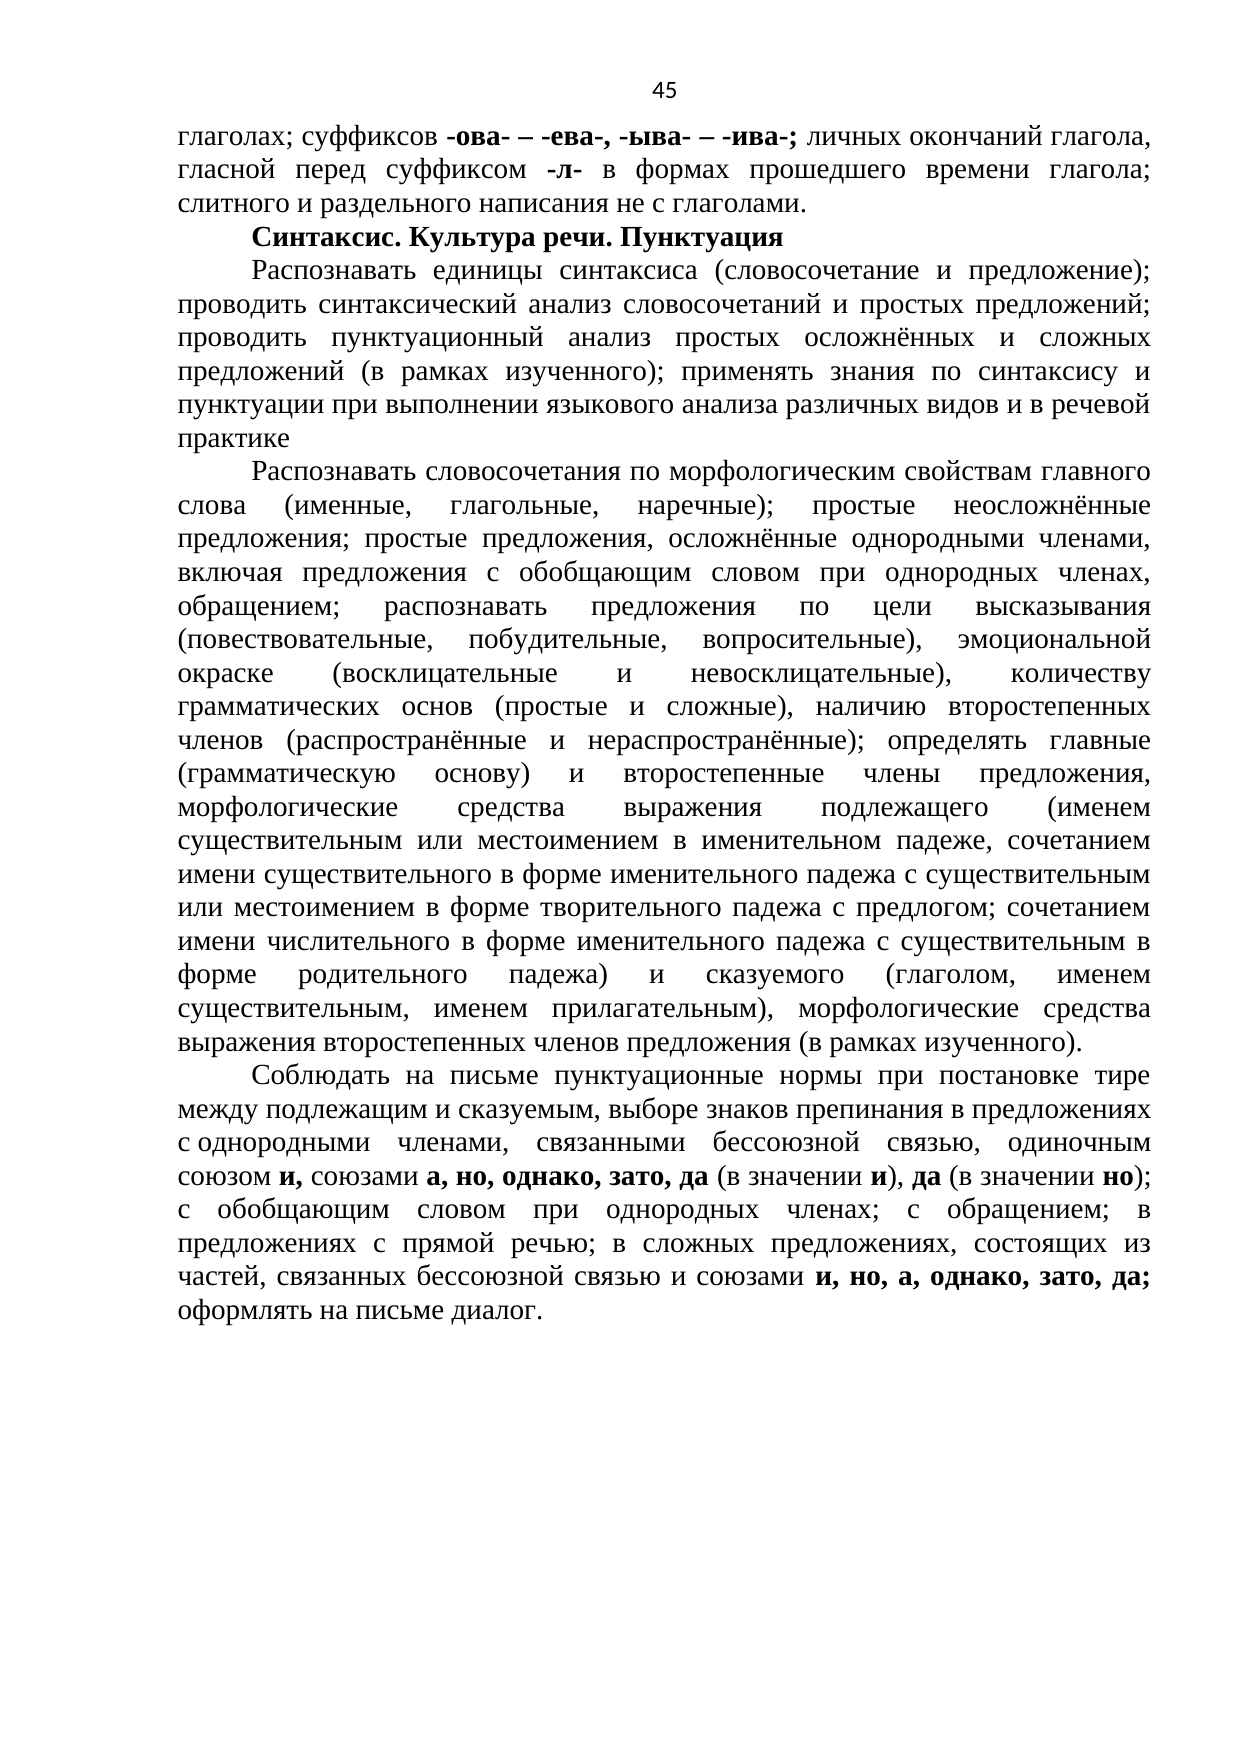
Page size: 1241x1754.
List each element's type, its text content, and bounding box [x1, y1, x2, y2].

text Распознавать словосочетания по морфологическим свойствам главного слова (именные, глагольные, наречные); простые неосложнённые предложения; простые предложения, осложнённые однородными членами, включая предложения с обобщающим словом при однородных членах, обращением; распознавать предложения по цели высказывания (повествовательные, побудительные, вопросительные), эмоциональной окраске (восклицательные и невосклицательные), количеству грамматических основ (простые и сложные), наличию второстепенных членов (распространённые и нераспространённые); определять главные (грамматическую основу) и второстепенные члены предложения, морфологические средства выражения подлежащего (именем существительным или местоимением в именительном падеже, сочетанием имени существительного в форме именительного падежа с существительным или местоимением в форме творительного падежа с предлогом; сочетанием имени числительного в форме именительного падежа с существительным в форме родительного падежа) и сказуемого (глаголом, именем существительным, именем прилагательным), морфологические средства выражения второстепенных членов предложения (в рамках изученного). [177, 453, 1152, 1057]
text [177, 118, 1152, 219]
text Распознавать единицы синтаксиса (словосочетание и предложение); проводить синтаксический анализ словосочетаний и простых предложений; проводить пунктуационный анализ простых осложнённых и сложных предложений (в рамках изученного); применять знания по синтаксису и пунктуации при выполнении языкового анализа различных видов и в речевой практике [177, 252, 1152, 453]
text Соблюдать на письме пунктуационные нормы при постановке тире между подлежащим и сказуемым, выборе знаков препинания в предложениях с однородными членами, связанными бессоюзной связью, одиночным союзом и, союзами а, но, однако, зато, да (в значении и), да (в значении но); с обобщающим словом при однородных членах; с обращением; в предложениях с прямой речью; в сложных предложениях, состоящих из частей, связанных бессоюзной связью и союзами и, но, а, однако, зато, да; оформлять на письме диалог. [177, 1057, 1152, 1326]
text Синтаксис. Культура речи. Пунктуация [177, 219, 1152, 252]
